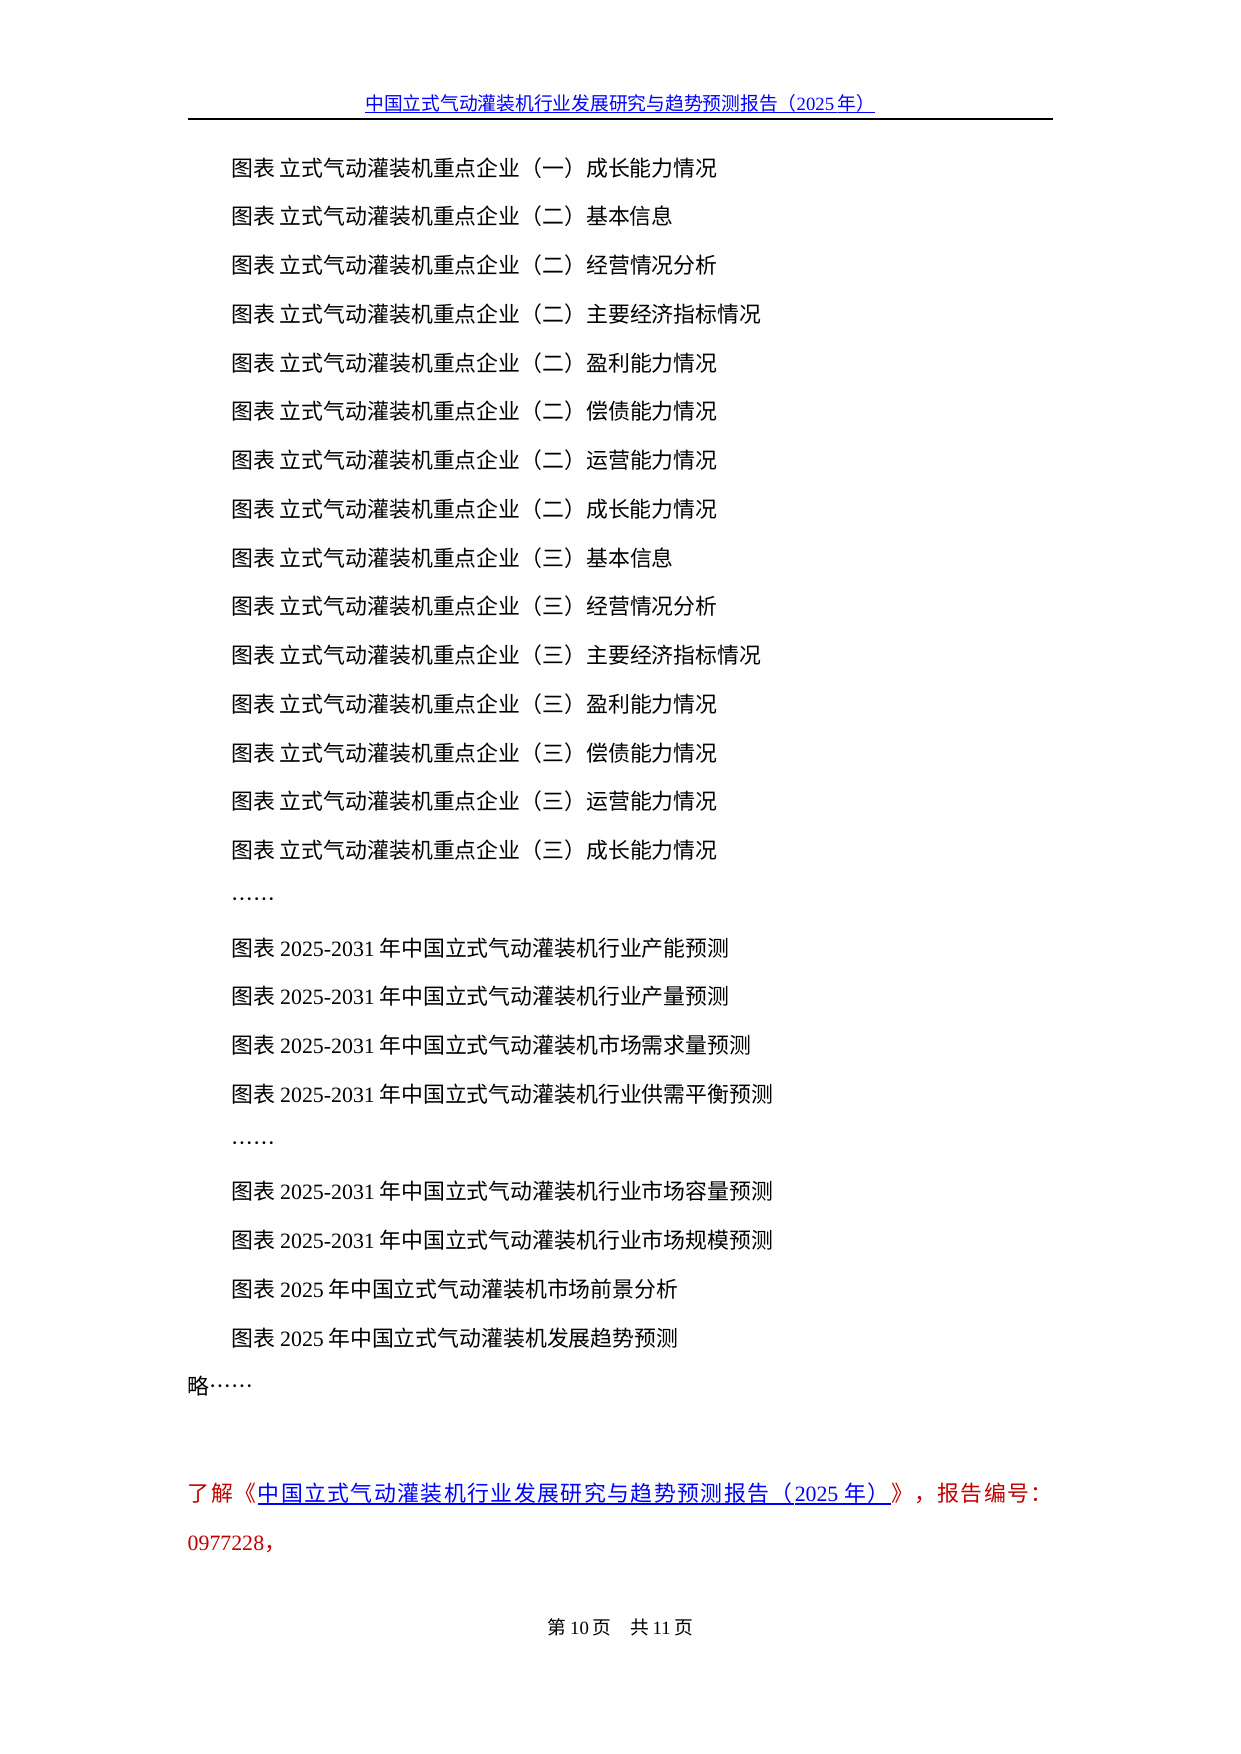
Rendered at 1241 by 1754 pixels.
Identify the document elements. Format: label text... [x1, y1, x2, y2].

text 了解《中国立式气动灌装机行业发展研究与趋势预测报告（2025年）》，报告编号：0977228， [187, 1475, 1053, 1557]
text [187, 150, 1053, 1401]
